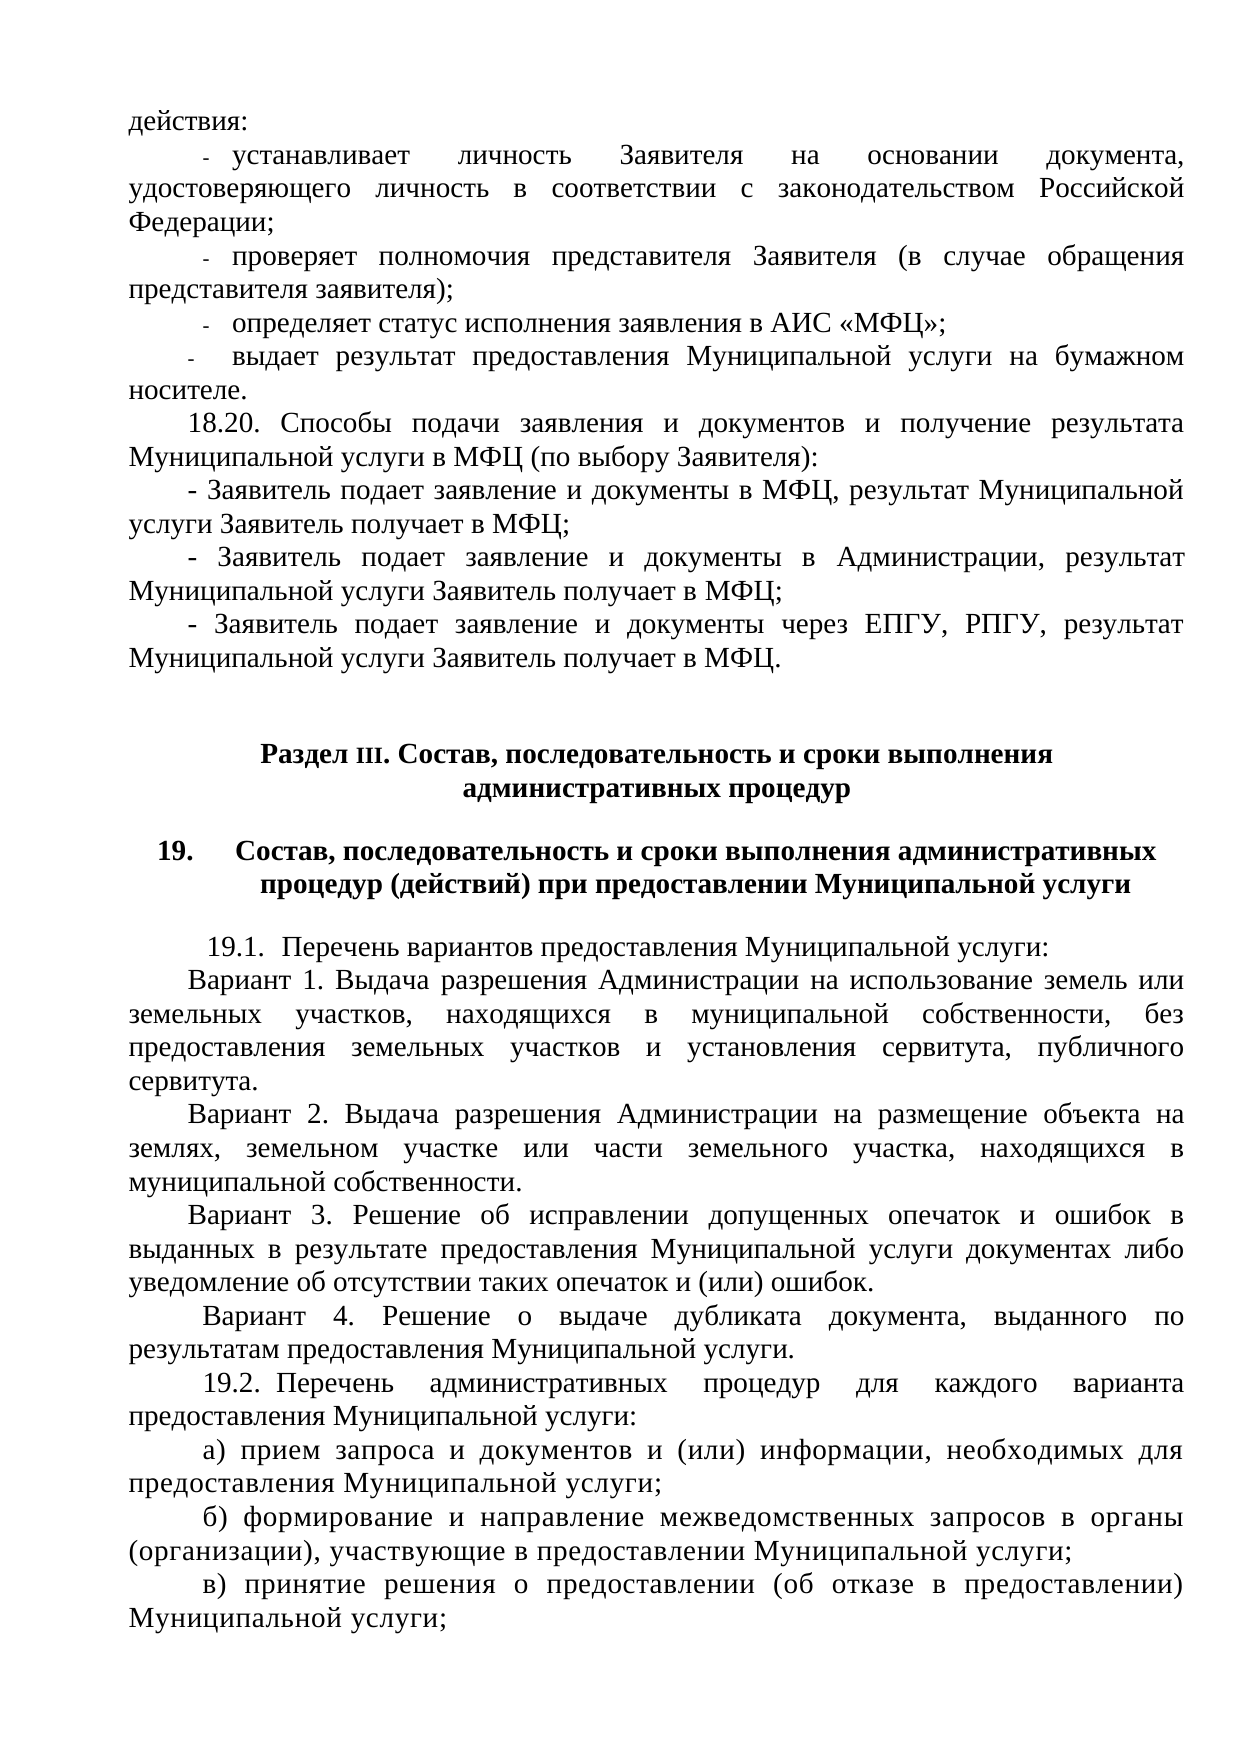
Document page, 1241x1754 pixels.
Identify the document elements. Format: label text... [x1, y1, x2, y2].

text 18.20. Способы подачи заявления и документов и получение результата Муниципальной услуги в МФЦ (по выбору Заявителя): [128, 405, 1185, 472]
list проверяет полномочия представителя Заявителя (в случае обращения представителя заявителя); [128, 238, 1185, 305]
text в) принятие решения о предоставлении (об отказе в предоставлении) Муниципальной услуги; [128, 1566, 1185, 1633]
text а) прием запроса и документов и (или) информации, необходимых для предоставления Муниципальной услуги; [128, 1432, 1185, 1499]
list Состав, последовательность и сроки выполнения административных процедур (действий) при предоставлении Муниципальной услуги [128, 833, 1185, 900]
list выдает результат предоставления Муниципальной услуги на бумажном носителе. [128, 338, 1185, 405]
text Вариант 1. Выдача разрешения Администрации на использование земель или земельных участков, находящихся в муниципальной собственности, без предоставления земельных участков и установления сервитута, публичного сервитута. [128, 962, 1185, 1097]
text - Заявитель подает заявление и документы через ЕПГУ, РПГУ, результат Муниципальной услуги Заявитель получает в МФЦ. [128, 607, 1185, 674]
list устанавливает личность Заявителя на основании документа, удостоверяющего личность в соответствии с законодательством Российской Федерации; [128, 137, 1185, 238]
list Перечень вариантов предоставления Муниципальной услуги: [206, 929, 1185, 962]
text Вариант 2. Выдача разрешения Администрации на размещение объекта на землях, земельном участке или части земельного участка, находящихся в муниципальной собственности. [128, 1097, 1185, 1197]
list Перечень административных процедур для каждого варианта предоставления Муниципальной услуги: [128, 1365, 1185, 1432]
list определяет статус исполнения заявления в АИС «МФЦ»; [128, 305, 1185, 338]
text Вариант 3. Решение об исправлении допущенных опечаток и ошибок в выданных в результате предоставления Муниципальной услуги документах либо уведомление об отсутствии таких опечаток и (или) ошибок. [128, 1197, 1185, 1298]
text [128, 103, 1185, 137]
text Раздел iii. Состав, последовательность и сроки выполнения административных процедур [128, 736, 1185, 803]
text Вариант 4. Решение о выдаче дубликата документа, выданного по результатам предоставления Муниципальной услуги. [128, 1298, 1185, 1365]
text - Заявитель подает заявление и документы в МФЦ, результат Муниципальной услуги Заявитель получает в МФЦ; [128, 472, 1185, 539]
text б) формирование и направление межведомственных запросов в органы (организации), участвующие в предоставлении Муниципальной услуги; [128, 1499, 1185, 1566]
text - Заявитель подает заявление и документы в Администрации, результат Муниципальной услуги Заявитель получает в МФЦ; [128, 539, 1185, 607]
